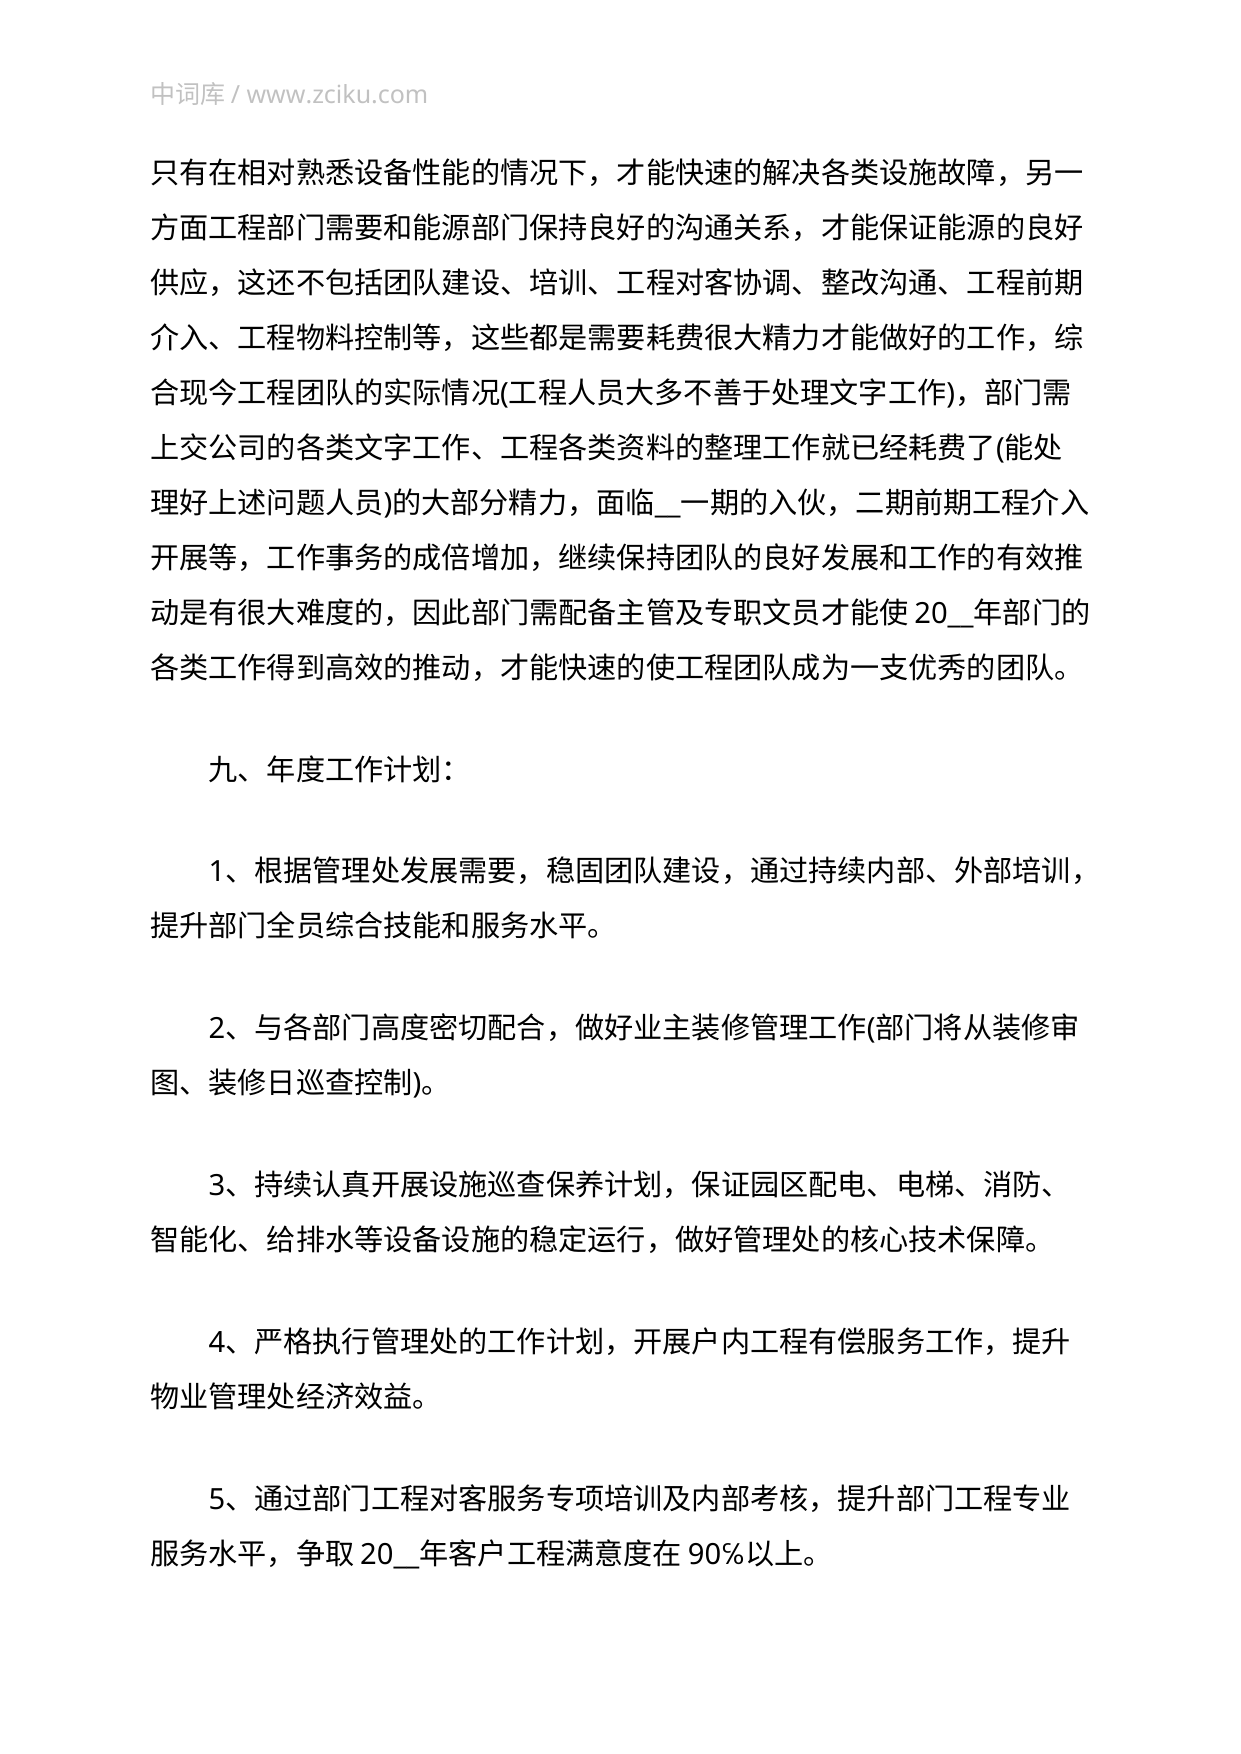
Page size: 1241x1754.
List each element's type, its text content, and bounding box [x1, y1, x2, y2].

text 5、通过部门工程对客服务专项培训及内部考核，提升部门工程专业服务水平，争取20__年客户工程满意度在90℅以上。 [150, 1475, 1090, 1573]
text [150, 150, 1090, 687]
text 2、与各部门高度密切配合，做好业主装修管理工作(部门将从装修审图、装修日巡查控制)。 [150, 1005, 1090, 1102]
text 3、持续认真开展设施巡查保养计划，保证园区配电、电梯、消防、智能化、给排水等设备设施的稳定运行，做好管理处的核心技术保障。 [150, 1162, 1090, 1259]
text 1、根据管理处发展需要，稳固团队建设，通过持续内部、外部培训，提升部门全员综合技能和服务水平。 [150, 848, 1090, 945]
text 4、严格执行管理处的工作计划，开展户内工程有偿服务工作，提升物业管理处经济效益。 [150, 1318, 1090, 1416]
text 九、年度工作计划： [150, 746, 1090, 788]
